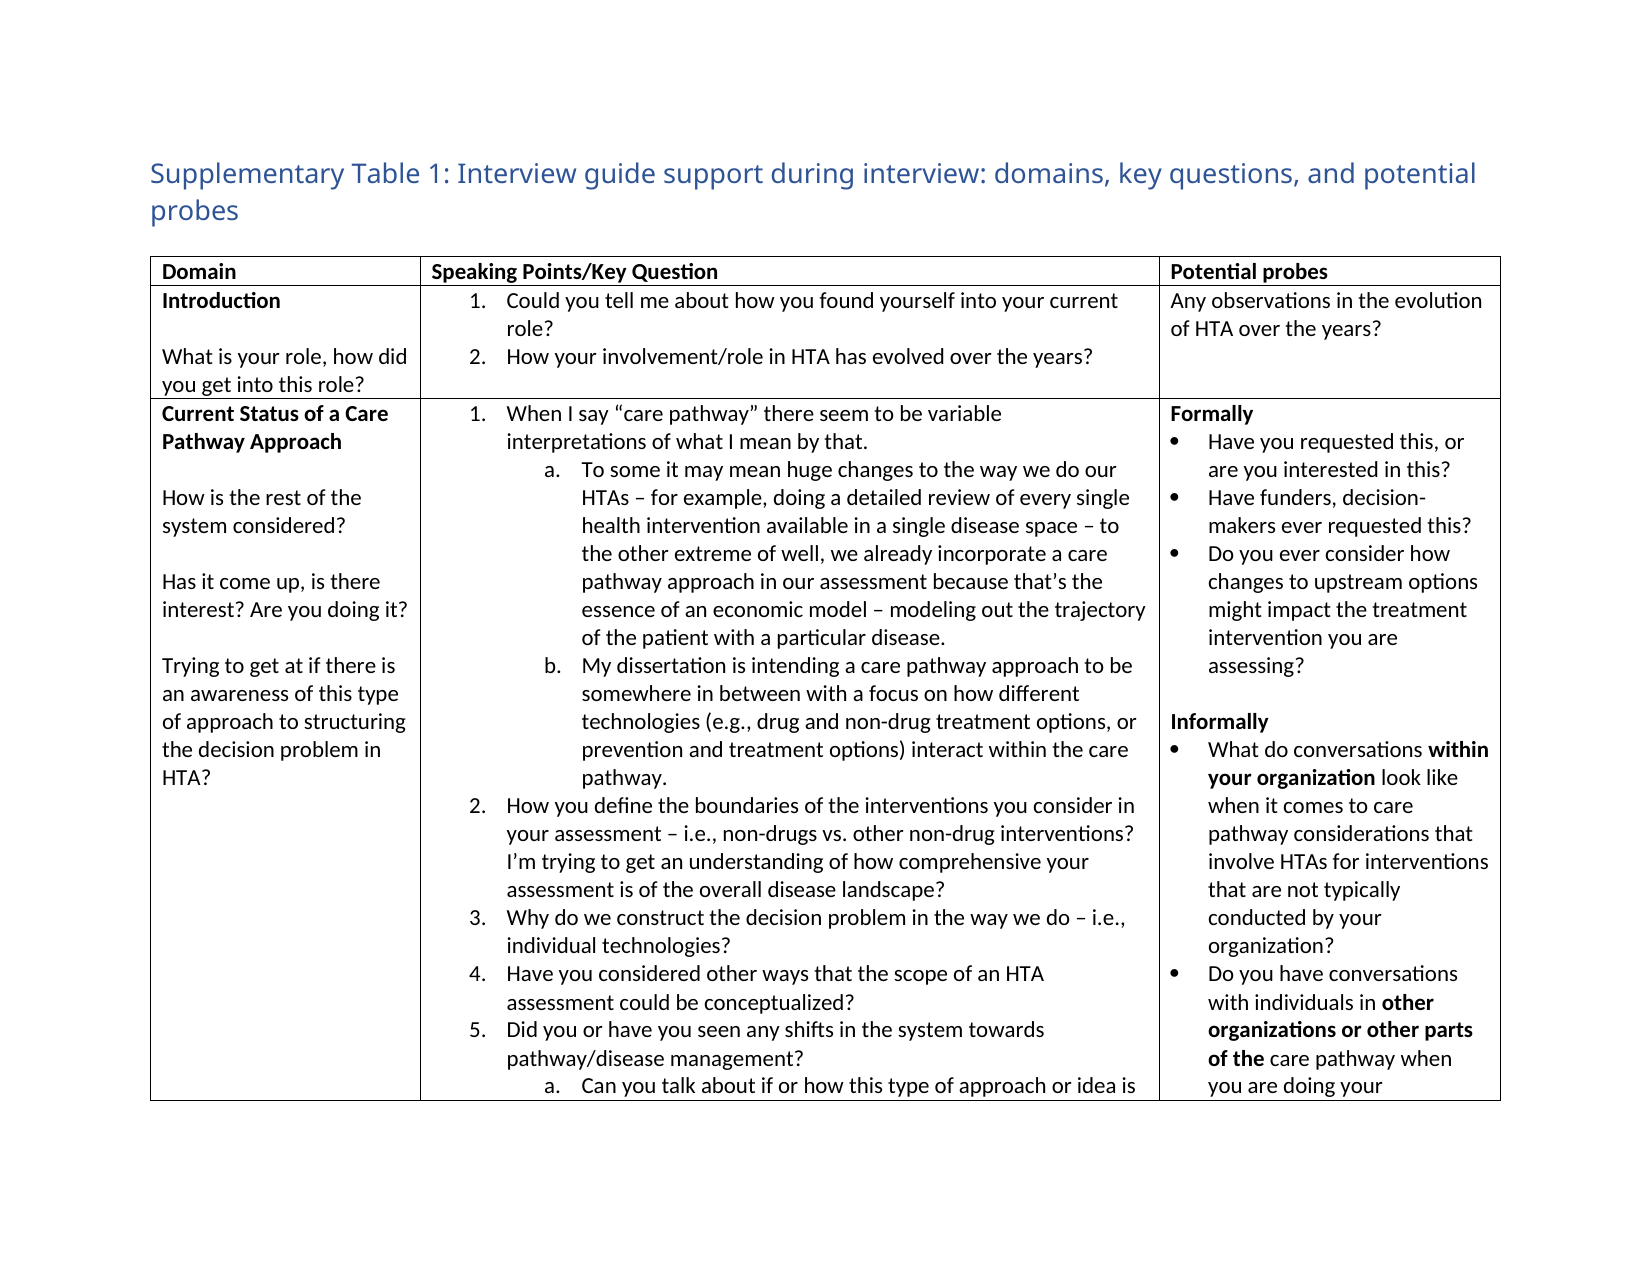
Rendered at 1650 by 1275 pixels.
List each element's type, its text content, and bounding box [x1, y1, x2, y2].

table_header Potential probes [1160, 257, 1500, 285]
table_header Speaking Points/Key Question [421, 257, 1159, 285]
table_header Domain [151, 257, 420, 285]
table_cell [151, 399, 420, 1100]
table_cell Could you tell me about how you found yourself into your current role? How your involvement/role in HTA has evolved over the years? [421, 286, 1159, 398]
subtitle Supplementary Table 1: Interview guide support during interview: domains, key questions, and potential probes [150, 154, 1500, 228]
table_cell Introduction What is your role, how did you get into this role? [151, 286, 420, 398]
table_cell Any observations in the evolution of HTA over the years? [1160, 286, 1500, 398]
